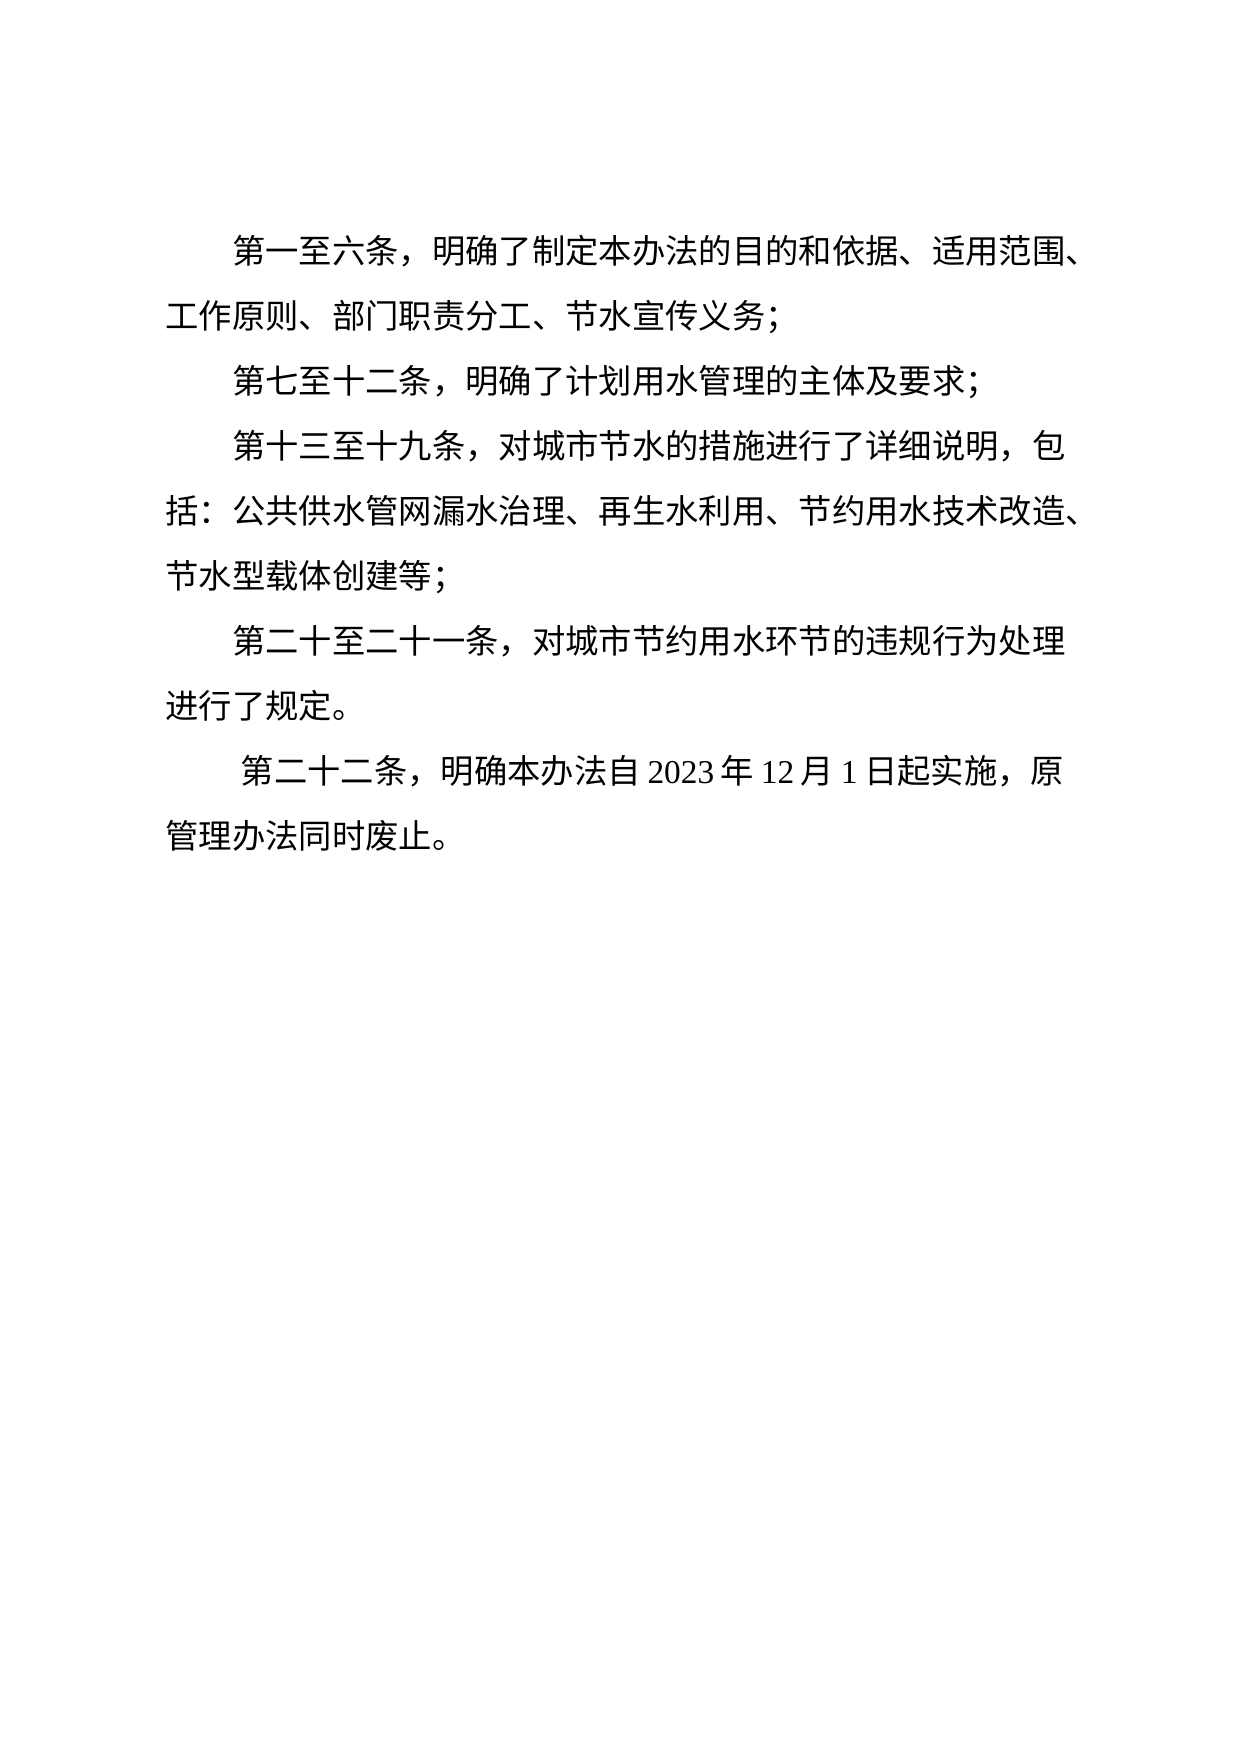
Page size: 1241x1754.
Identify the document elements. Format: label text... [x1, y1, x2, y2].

list 第二十二条，明确本办法自2023年12月1日起实施，原管理办法同时废止。 [165, 737, 1087, 867]
list 第一至六条，明确了制定本办法的目的和依据、适用范围、工作原则、部门职责分工、节水宣传义务； [165, 217, 1087, 347]
list 第十三至十九条，对城市节水的措施进行了详细说明，包括：公共供水管网漏水治理、再生水利用、节约用水技术改造、节水型载体创建等； [165, 412, 1087, 607]
list 第七至十二条，明确了计划用水管理的主体及要求； [165, 347, 1087, 412]
list 第二十至二十一条，对城市节约用水环节的违规行为处理进行了规定。 [165, 607, 1087, 737]
